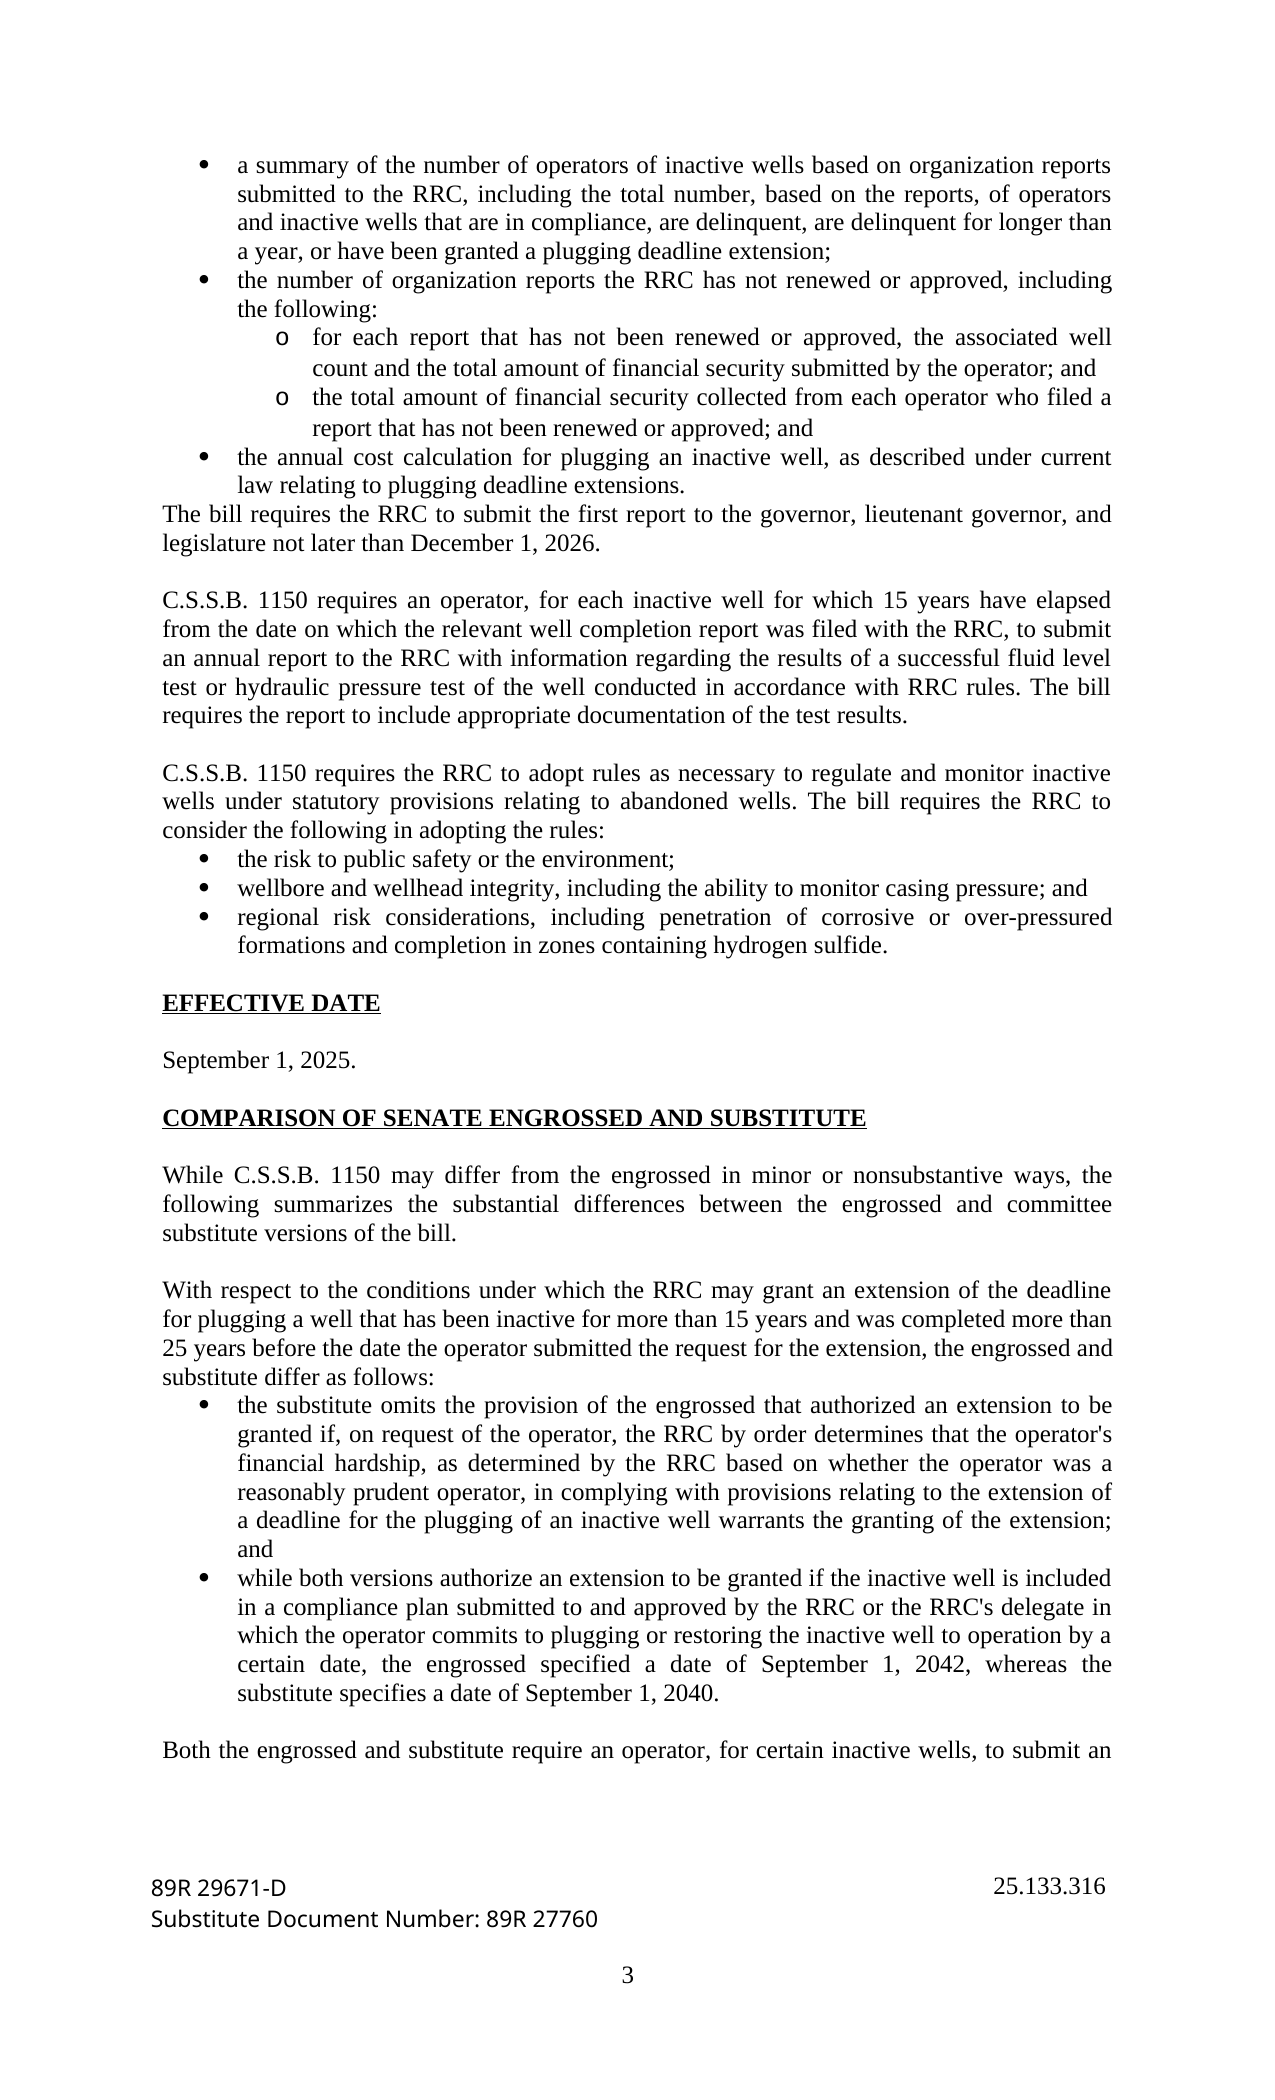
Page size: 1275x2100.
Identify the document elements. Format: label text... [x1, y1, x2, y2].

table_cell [150, 150, 1125, 988]
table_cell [150, 1103, 1125, 1764]
table_cell EFFECTIVE DATE September 1, 2025. [150, 988, 1125, 1103]
